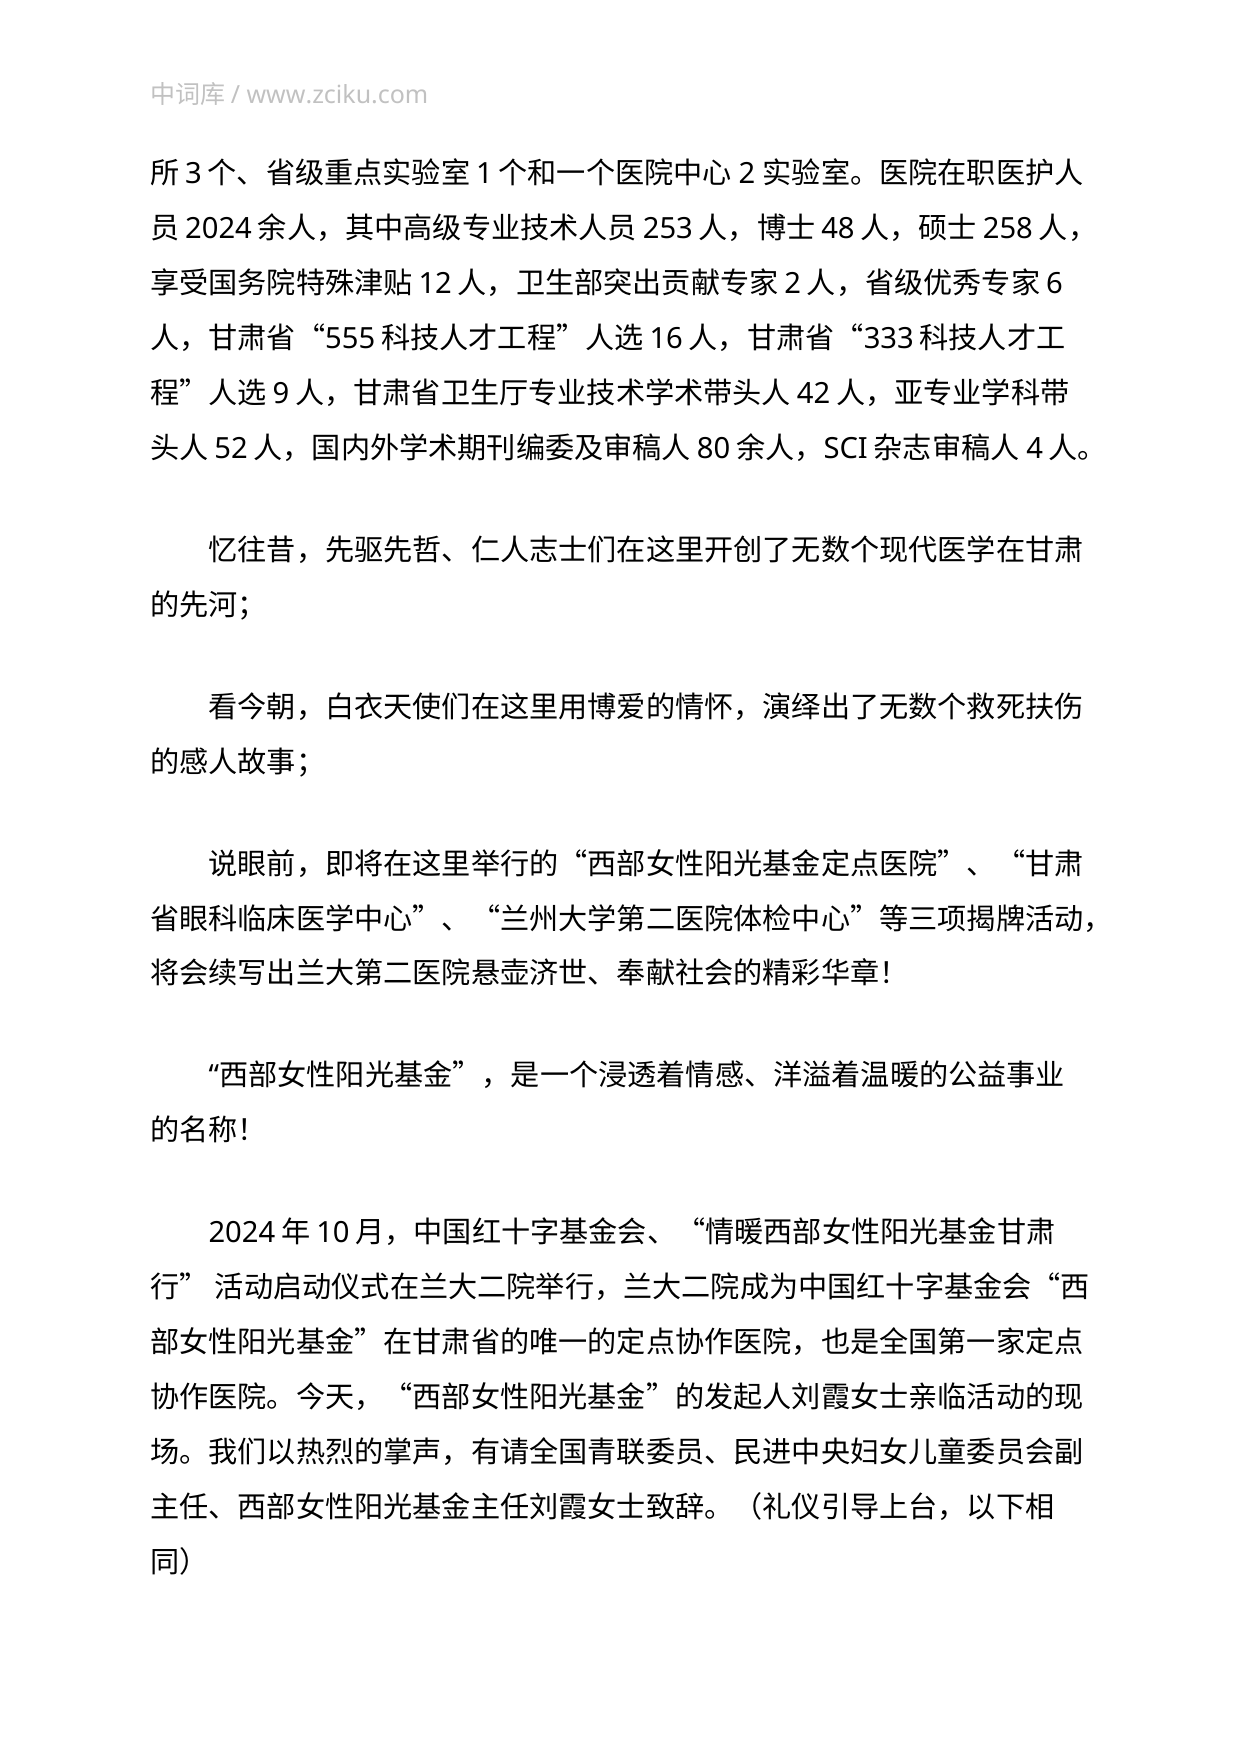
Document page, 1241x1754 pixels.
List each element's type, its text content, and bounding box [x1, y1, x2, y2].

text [150, 150, 1090, 467]
text 忆往昔，先驱先哲、仁人志士们在这里开创了无数个现代医学在甘肃的先河； [150, 527, 1090, 624]
text 说眼前，即将在这里举行的“西部女性阳光基金定点医院”、“甘肃省眼科临床医学中心”、“兰州大学第二医院体检中心”等三项揭牌活动，将会续写出兰大第二医院悬壶济世、奉献社会的精彩华章！ [150, 840, 1090, 992]
text “西部女性阳光基金”，是一个浸透着情感、洋溢着温暖的公益事业的名称！ [150, 1052, 1090, 1149]
text 看今朝，白衣天使们在这里用博爱的情怀，演绎出了无数个救死扶伤的感人故事； [150, 684, 1090, 781]
text 2024年10月，中国红十字基金会、“情暖西部女性阳光基金甘肃行” 活动启动仪式在兰大二院举行，兰大二院成为中国红十字基金会“西部女性阳光基金”在甘肃省的唯一的定点协作医院，也是全国第一家定点协作医院。今天，“西部女性阳光基金”的发起人刘霞女士亲临活动的现场。我们以热烈的掌声，有请全国青联委员、民进中央妇女儿童委员会副主任、西部女性阳光基金主任刘霞女士致辞。（礼仪引导上台，以下相同） [150, 1209, 1090, 1580]
